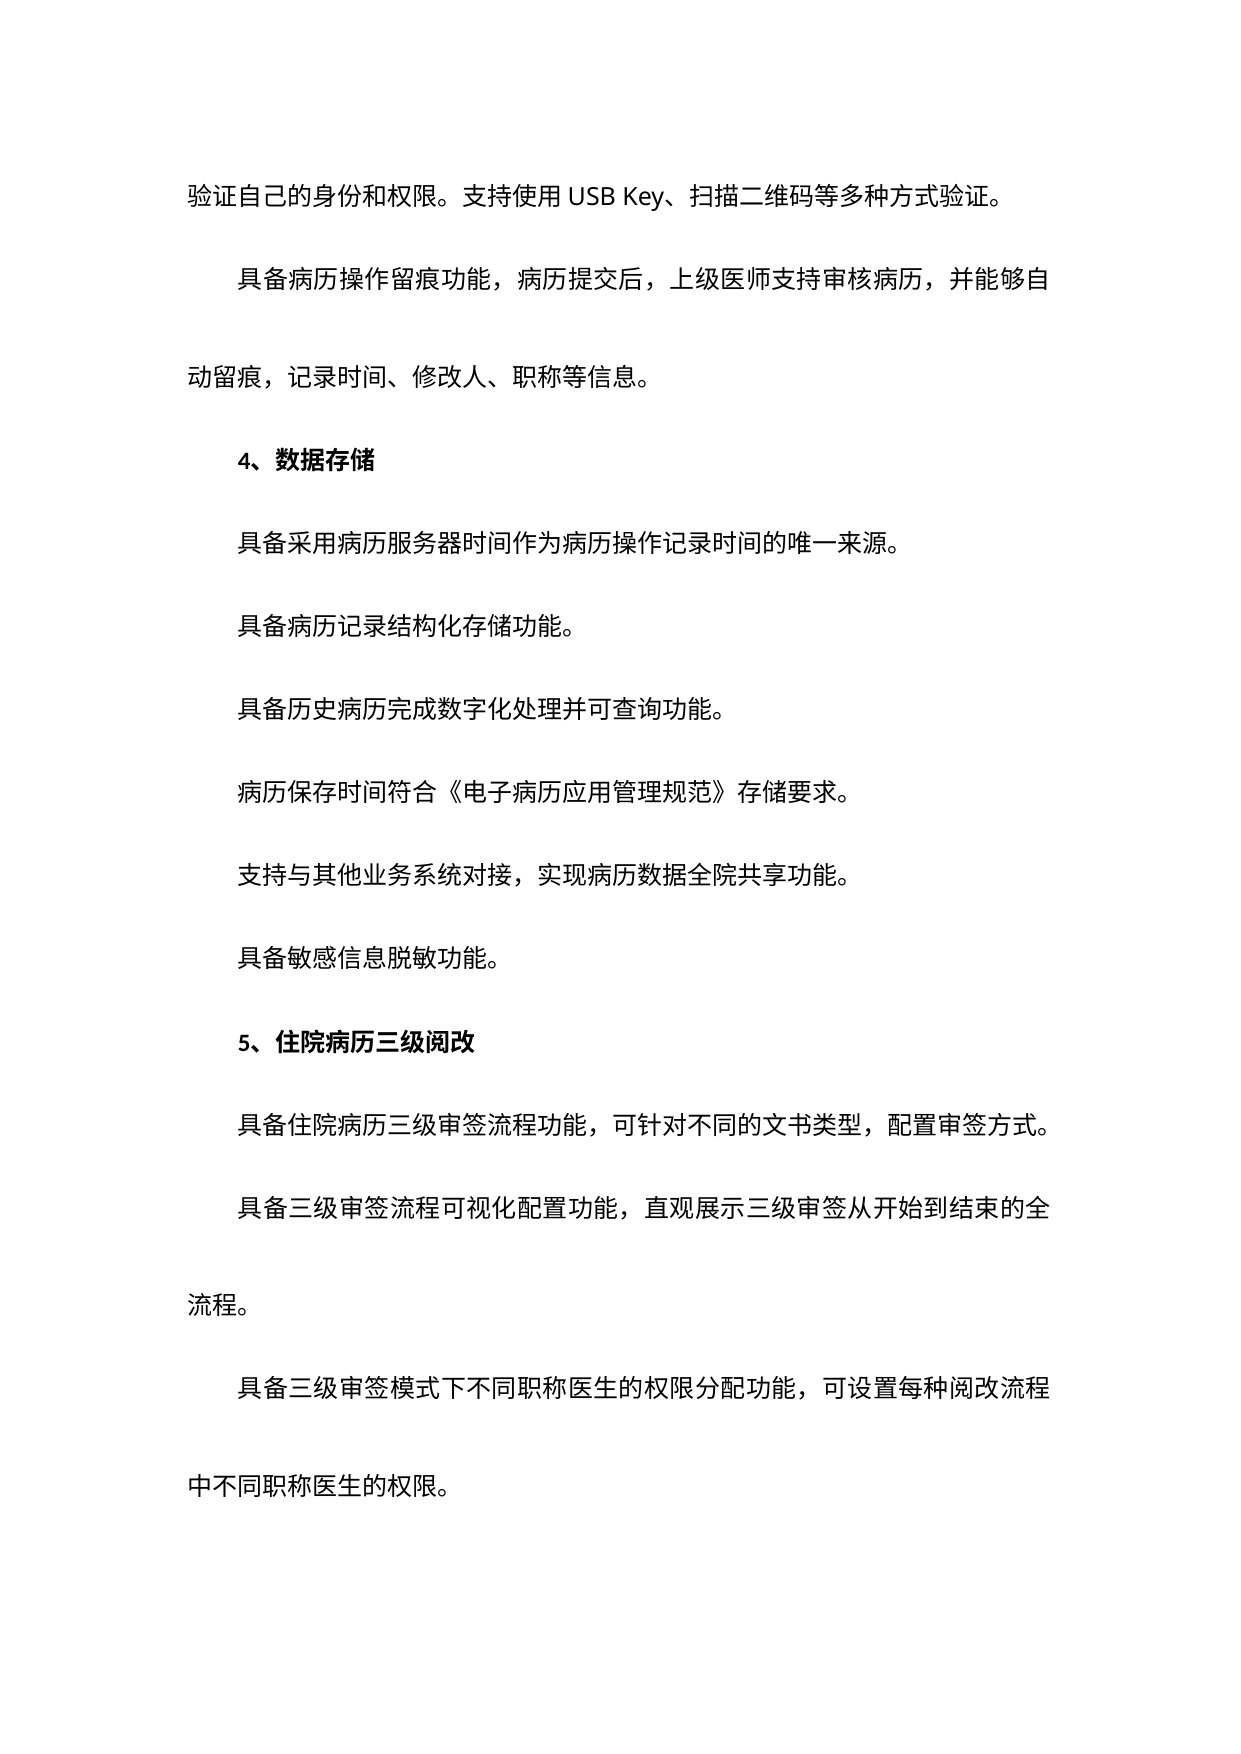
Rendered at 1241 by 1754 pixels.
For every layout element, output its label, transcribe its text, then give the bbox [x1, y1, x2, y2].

text 具备住院病历三级审签流程功能，可针对不同的文书类型，配置审签方式。 [187, 1091, 1053, 1156]
text 4、数据存储 [187, 426, 1053, 491]
text 支持与其他业务系统对接，实现病历数据全院共享功能。 [187, 841, 1053, 906]
text 具备敏感信息脱敏功能。 [187, 924, 1053, 989]
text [187, 162, 1053, 227]
text 具备病历记录结构化存储功能。 [187, 592, 1053, 657]
text 具备三级审签模式下不同职称医生的权限分配功能，可设置每种阅改流程中不同职称医生的权限。 [187, 1354, 1053, 1517]
text 病历保存时间符合《电子病历应用管理规范》存储要求。 [187, 758, 1053, 823]
text 具备历史病历完成数字化处理并可查询功能。 [187, 675, 1053, 740]
text 具备病历操作留痕功能，病历提交后，上级医师支持审核病历，并能够自动留痕，记录时间、修改人、职称等信息。 [187, 245, 1053, 408]
text 5、住院病历三级阅改 [187, 1008, 1053, 1073]
text 具备采用病历服务器时间作为病历操作记录时间的唯一来源。 [187, 509, 1053, 574]
text 具备三级审签流程可视化配置功能，直观展示三级审签从开始到结束的全流程。 [187, 1174, 1053, 1336]
